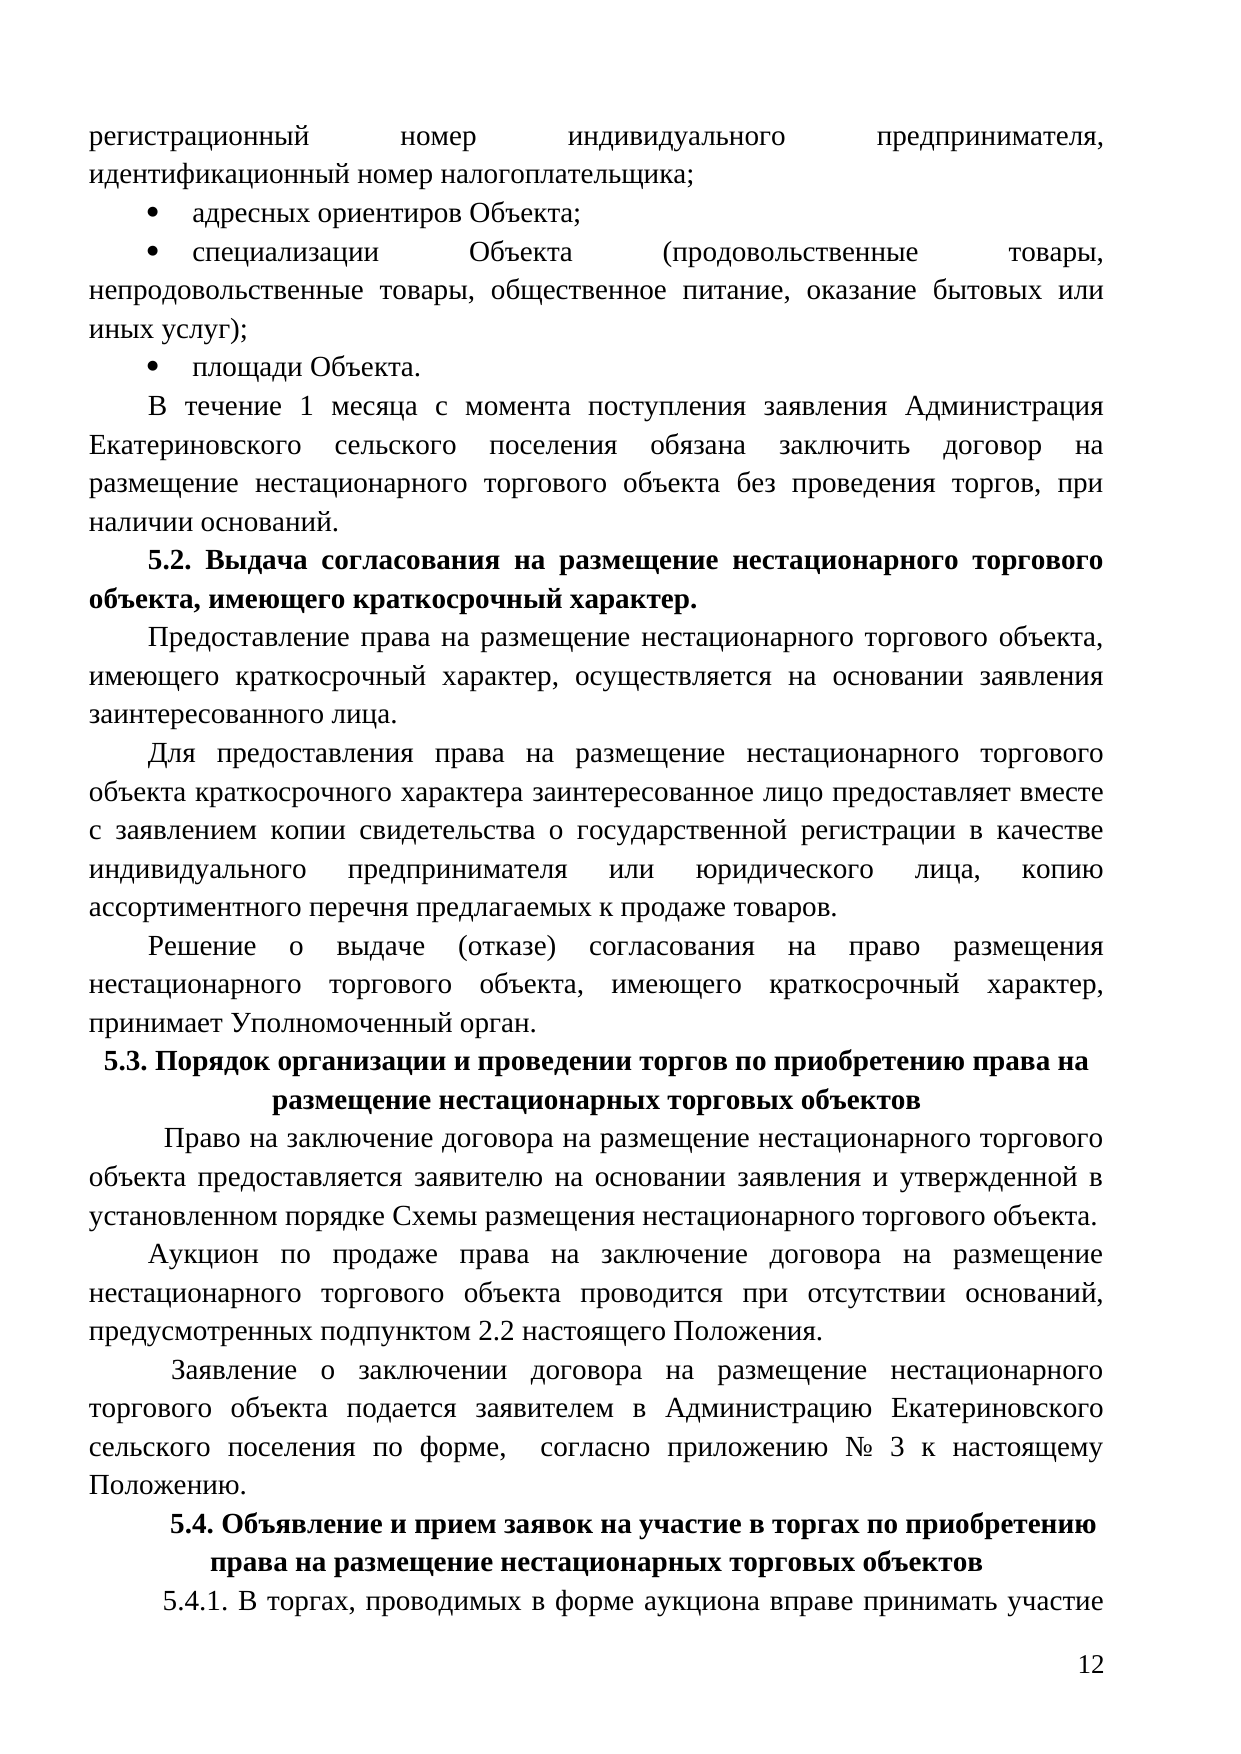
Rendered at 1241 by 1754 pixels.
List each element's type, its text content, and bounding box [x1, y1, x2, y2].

text 5.3. Порядок организации и проведении торгов по приобретению права на размещение нестационарных торговых объектов [89, 1043, 1104, 1116]
text Заявление о заключении договора на размещение нестационарного торгового объекта подается заявителем в Администрацию Екатериновского сельского поселения по форме, согласно приложению № 3 к настоящему Положению. [89, 1352, 1104, 1501]
text 5.4. Объявление и прием заявок на участие в торгах по приобретению права на размещение нестационарных торговых объектов [89, 1506, 1104, 1578]
text Для предоставления права на размещение нестационарного торгового объекта краткосрочного характера заинтересованное лицо предоставляет вместе с заявлением копии свидетельства о государственной регистрации в качестве индивидуального предпринимателя или юридического лица, копию ассортиментного перечня предлагаемых к продаже товаров. [89, 735, 1104, 923]
text Аукцион по продаже права на заключение договора на размещение нестационарного торгового объекта проводится при отсутствии оснований, предусмотренных подпунктом 2.2 настоящего Положения. [89, 1236, 1104, 1347]
list адресных ориентиров Объекта; [89, 195, 1104, 229]
text Решение о выдаче (отказе) согласования на право размещения нестационарного торгового объекта, имеющего краткосрочный характер, принимает Уполномоченный орган. [89, 928, 1104, 1038]
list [89, 118, 1104, 190]
text В течение 1 месяца с момента поступления заявления Администрация Екатериновского сельского поселения обязана заключить договор на размещение нестационарного торгового объекта без проведения торгов, при наличии оснований. [89, 388, 1104, 537]
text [89, 1583, 1104, 1617]
list специализации Объекта (продовольственные товары, непродовольственные товары, общественное питание, оказание бытовых или иных услуг); [89, 234, 1104, 344]
text Право на заключение договора на размещение нестационарного торгового объекта предоставляется заявителю на основании заявления и утвержденной в установленном порядке Схемы размещения нестационарного торгового объекта. [89, 1121, 1104, 1231]
text Предоставление права на размещение нестационарного торгового объекта, имеющего краткосрочный характер, осуществляется на основании заявления заинтересованного лица. [89, 619, 1104, 730]
list площади Объекта. [89, 349, 1104, 383]
text 5.2. Выдача согласования на размещение нестационарного торгового объекта, имеющего краткосрочный характер. [89, 542, 1104, 614]
